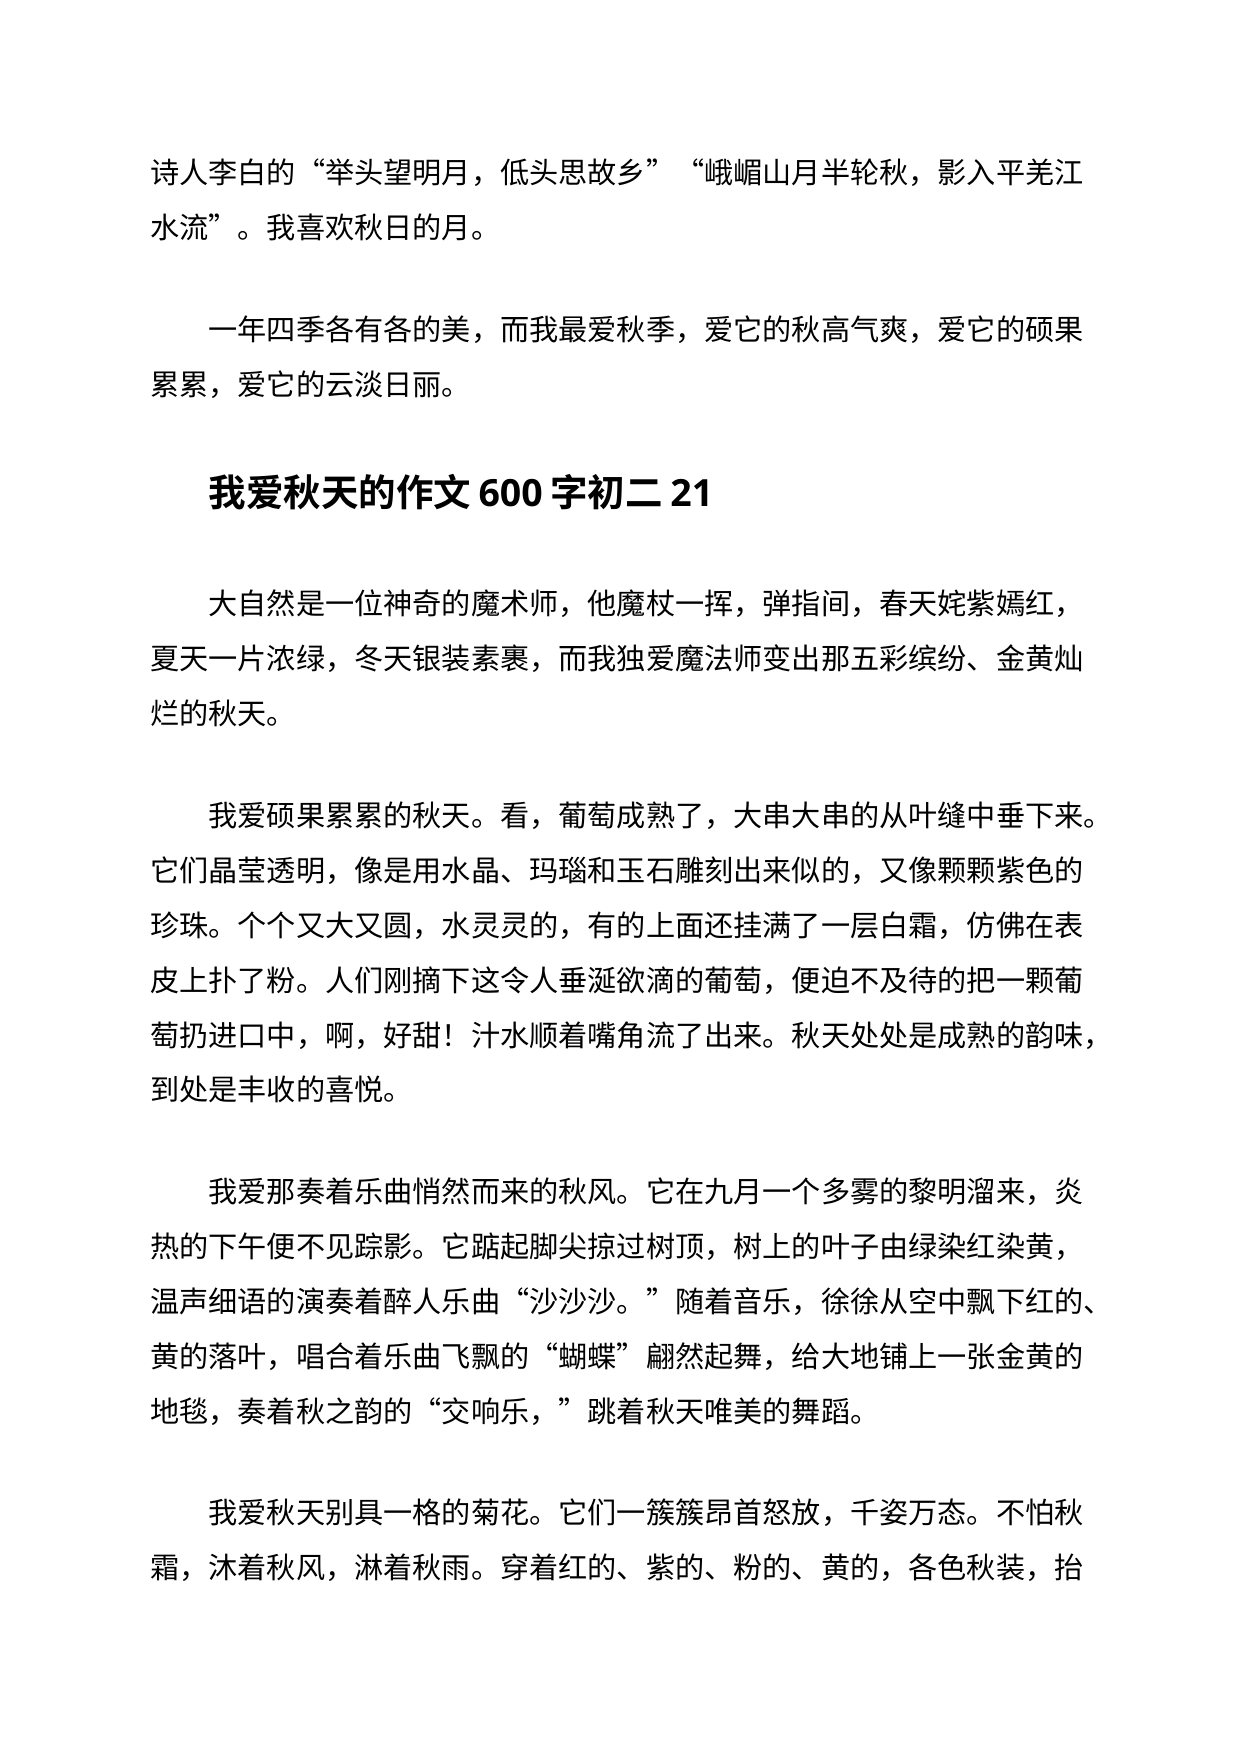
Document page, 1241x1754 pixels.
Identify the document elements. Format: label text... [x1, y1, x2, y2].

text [150, 1490, 1090, 1587]
text 我爱那奏着乐曲悄然而来的秋风。它在九月一个多雾的黎明溜来，炎热的下午便不见踪影。它踮起脚尖掠过树顶，树上的叶子由绿染红染黄，温声细语的演奏着醉人乐曲“沙沙沙。”随着音乐，徐徐从空中飘下红的、黄的落叶，唱合着乐曲飞飘的“蝴蝶”翩然起舞，给大地铺上一张金黄的地毯，奏着秋之韵的“交响乐，”跳着秋天唯美的舞蹈。 [150, 1169, 1090, 1431]
text 我爱硕果累累的秋天。看，葡萄成熟了，大串大串的从叶缝中垂下来。它们晶莹透明，像是用水晶、玛瑙和玉石雕刻出来似的，又像颗颗紫色的珍珠。个个又大又圆，水灵灵的，有的上面还挂满了一层白霜，仿佛在表皮上扑了粉。人们刚摘下这令人垂涎欲滴的葡萄，便迫不及待的把一颗葡萄扔进口中，啊，好甜！汁水顺着嘴角流了出来。秋天处处是成熟的韵味，到处是丰收的喜悦。 [150, 792, 1090, 1109]
text 一年四季各有各的美，而我最爱秋季，爱它的秋高气爽，爱它的硕果累累，爱它的云淡日丽。 [150, 307, 1090, 404]
text 我爱秋天的作文600字初二21 [150, 463, 1090, 518]
text 大自然是一位神奇的魔术师，他魔杖一挥，弹指间，春天姹紫嫣红，夏天一片浓绿，冬天银装素裹，而我独爱魔法师变出那五彩缤纷、金黄灿烂的秋天。 [150, 581, 1090, 733]
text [150, 150, 1090, 247]
